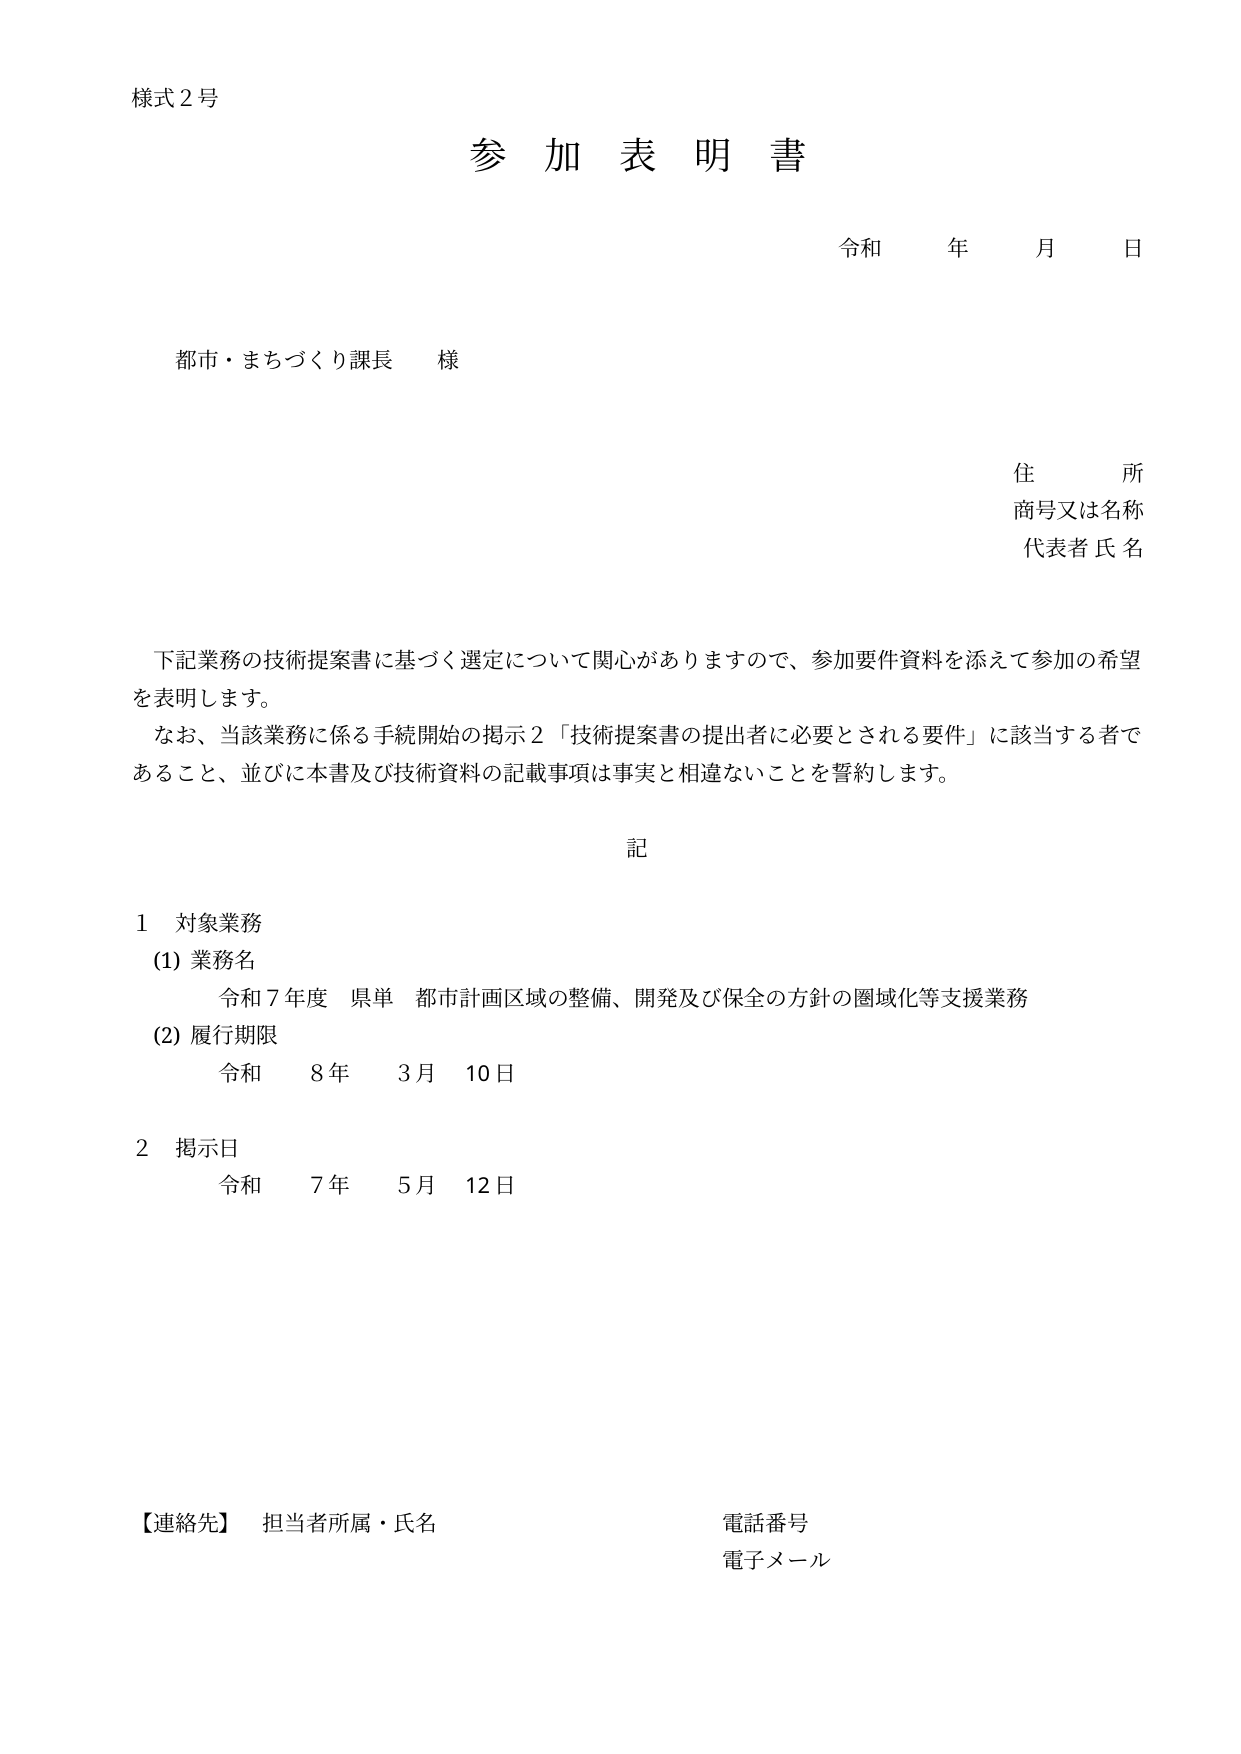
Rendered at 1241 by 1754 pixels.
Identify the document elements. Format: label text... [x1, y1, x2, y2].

text ２ 掲示日 [131, 1128, 1144, 1166]
list 履行期限 [153, 1016, 1144, 1053]
list 業務名 [153, 941, 1144, 978]
subtitle 記 [131, 828, 1144, 866]
text 令和 ８年 ３月 10日 [131, 1053, 1144, 1091]
text 都市・まちづくり課長 様 [131, 341, 1144, 378]
text 様式２号 [131, 78, 1144, 116]
text 【連絡先】 担当者所属・氏名 電話番号 [131, 1503, 1144, 1541]
text 令和７年度 県単 都市計画区域の整備、開発及び保全の方針の圏域化等支援業務 [131, 978, 1144, 1016]
text 令和 年 月 日 [131, 228, 1144, 266]
text 令和 ７年 ５月 12日 [131, 1166, 1144, 1203]
text 下記業務の技術提案書に基づく選定について関心がありますので、参加要件資料を添えて参加の希望を表明します。 [131, 641, 1144, 716]
text 代表者 氏 名 [131, 528, 1144, 566]
text 住 所 [131, 453, 1144, 491]
text １ 対象業務 [131, 903, 1144, 941]
text 電子メール [131, 1541, 1144, 1578]
text 商号又は名称 [131, 491, 1144, 528]
text 参 加 表 明 書 [131, 116, 1144, 191]
text なお、当該業務に係る手続開始の掲示２「技術提案書の提出者に必要とされる要件」に該当する者であること、並びに本書及び技術資料の記載事項は事実と相違ないことを誓約します。 [131, 716, 1144, 791]
